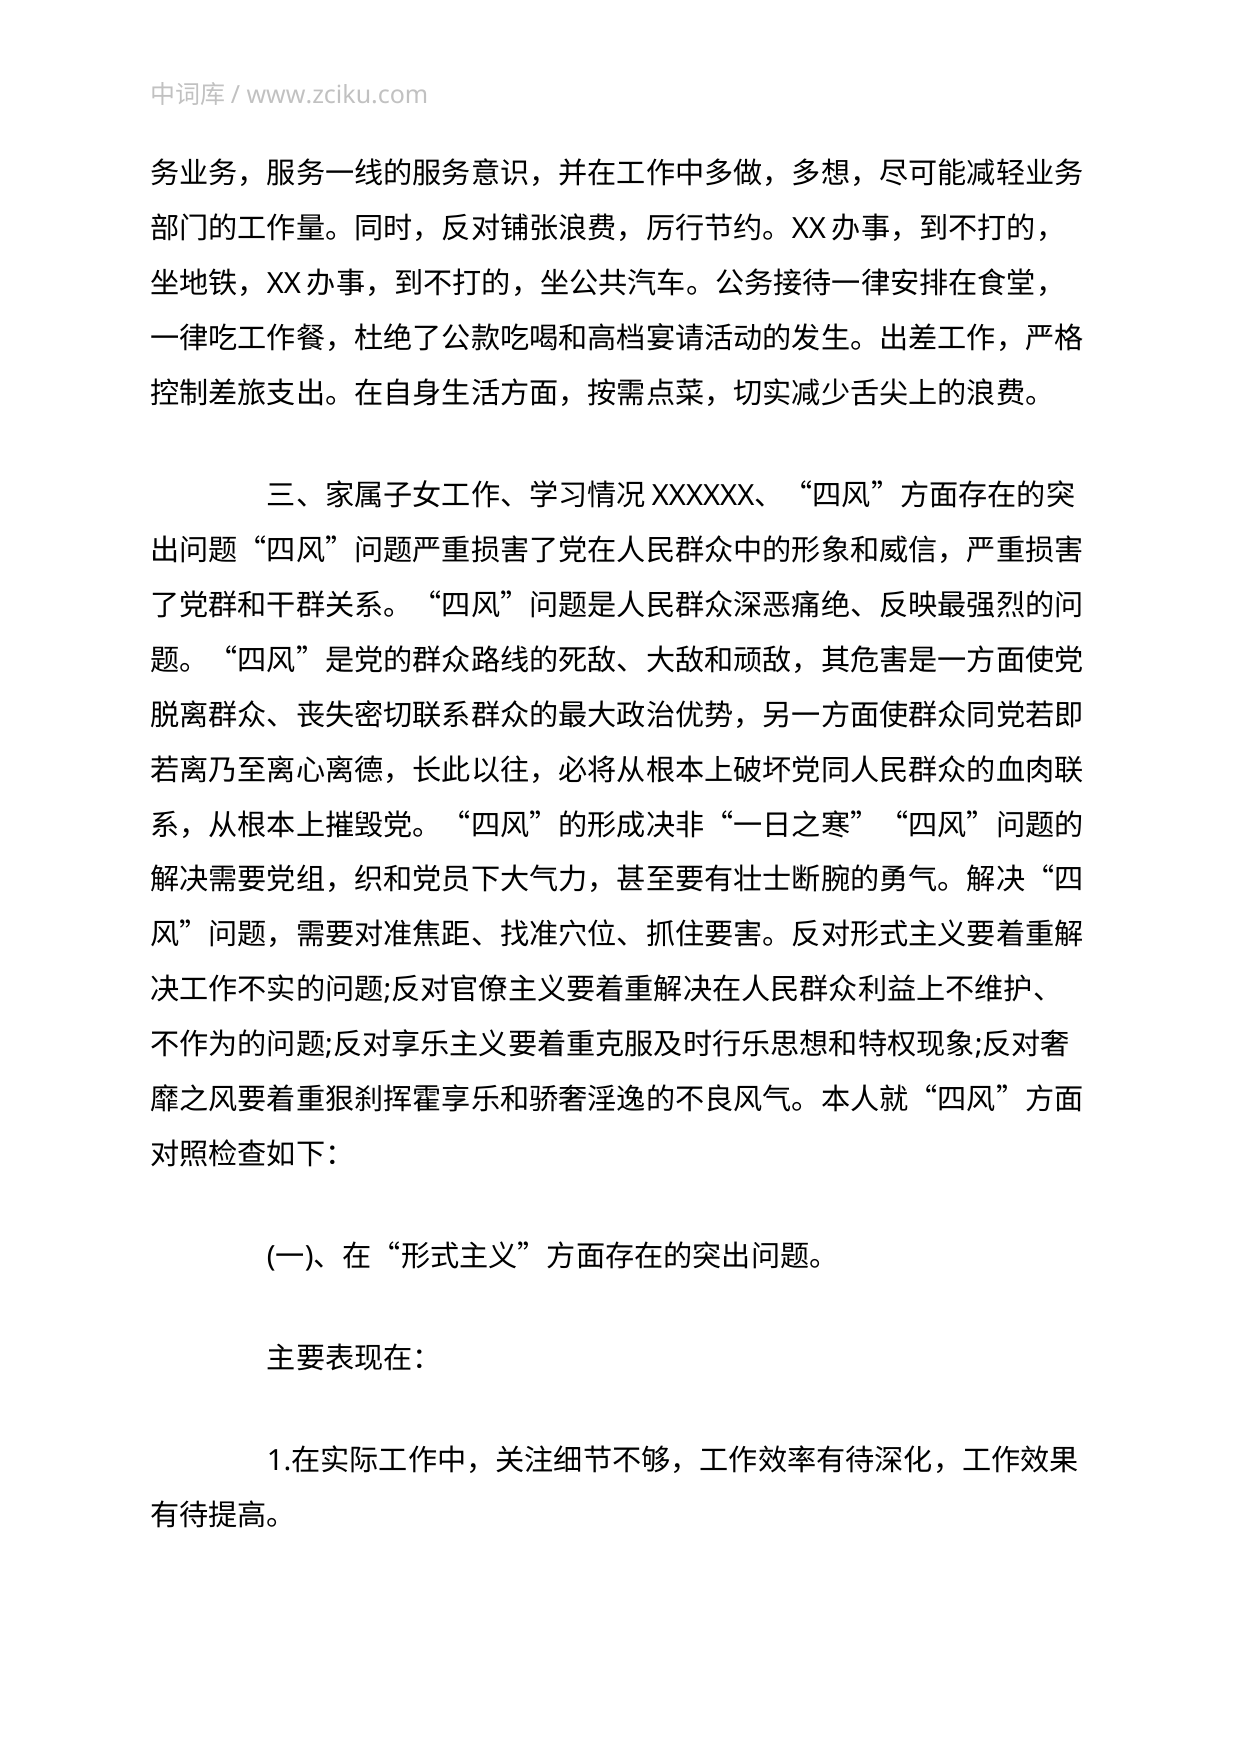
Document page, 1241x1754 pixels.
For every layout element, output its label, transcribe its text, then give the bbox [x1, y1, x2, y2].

text 主要表现在： [150, 1334, 1090, 1377]
text 1.在实际工作中，关注细节不够，工作效率有待深化，工作效果有待提高。 [150, 1436, 1090, 1533]
text (一)、在“形式主义”方面存在的突出问题。 [150, 1232, 1090, 1275]
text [150, 150, 1090, 412]
text 三、家属子女工作、学习情况XXXXXX、“四风”方面存在的突出问题“四风”问题严重损害了党在人民群众中的形象和威信，严重损害了党群和干群关系。“四风”问题是人民群众深恶痛绝、反映最强烈的问题。“四风”是党的群众路线的死敌、大敌和顽敌，其危害是一方面使党脱离群众、丧失密切联系群众的最大政治优势，另一方面使群众同党若即若离乃至离心离德，长此以往，必将从根本上破坏党同人民群众的血肉联系，从根本上摧毁党。“四风”的形成决非“一日之寒”“四风”问题的解决需要党组，织和党员下大气力，甚至要有壮士断腕的勇气。解决“四风”问题，需要对准焦距、找准穴位、抓住要害。反对形式主义要着重解决工作不实的问题;反对官僚主义要着重解决在人民群众利益上不维护、不作为的问题;反对享乐主义要着重克服及时行乐思想和特权现象;反对奢靡之风要着重狠刹挥霍享乐和骄奢淫逸的不良风气。本人就“四风”方面对照检查如下： [150, 472, 1090, 1173]
